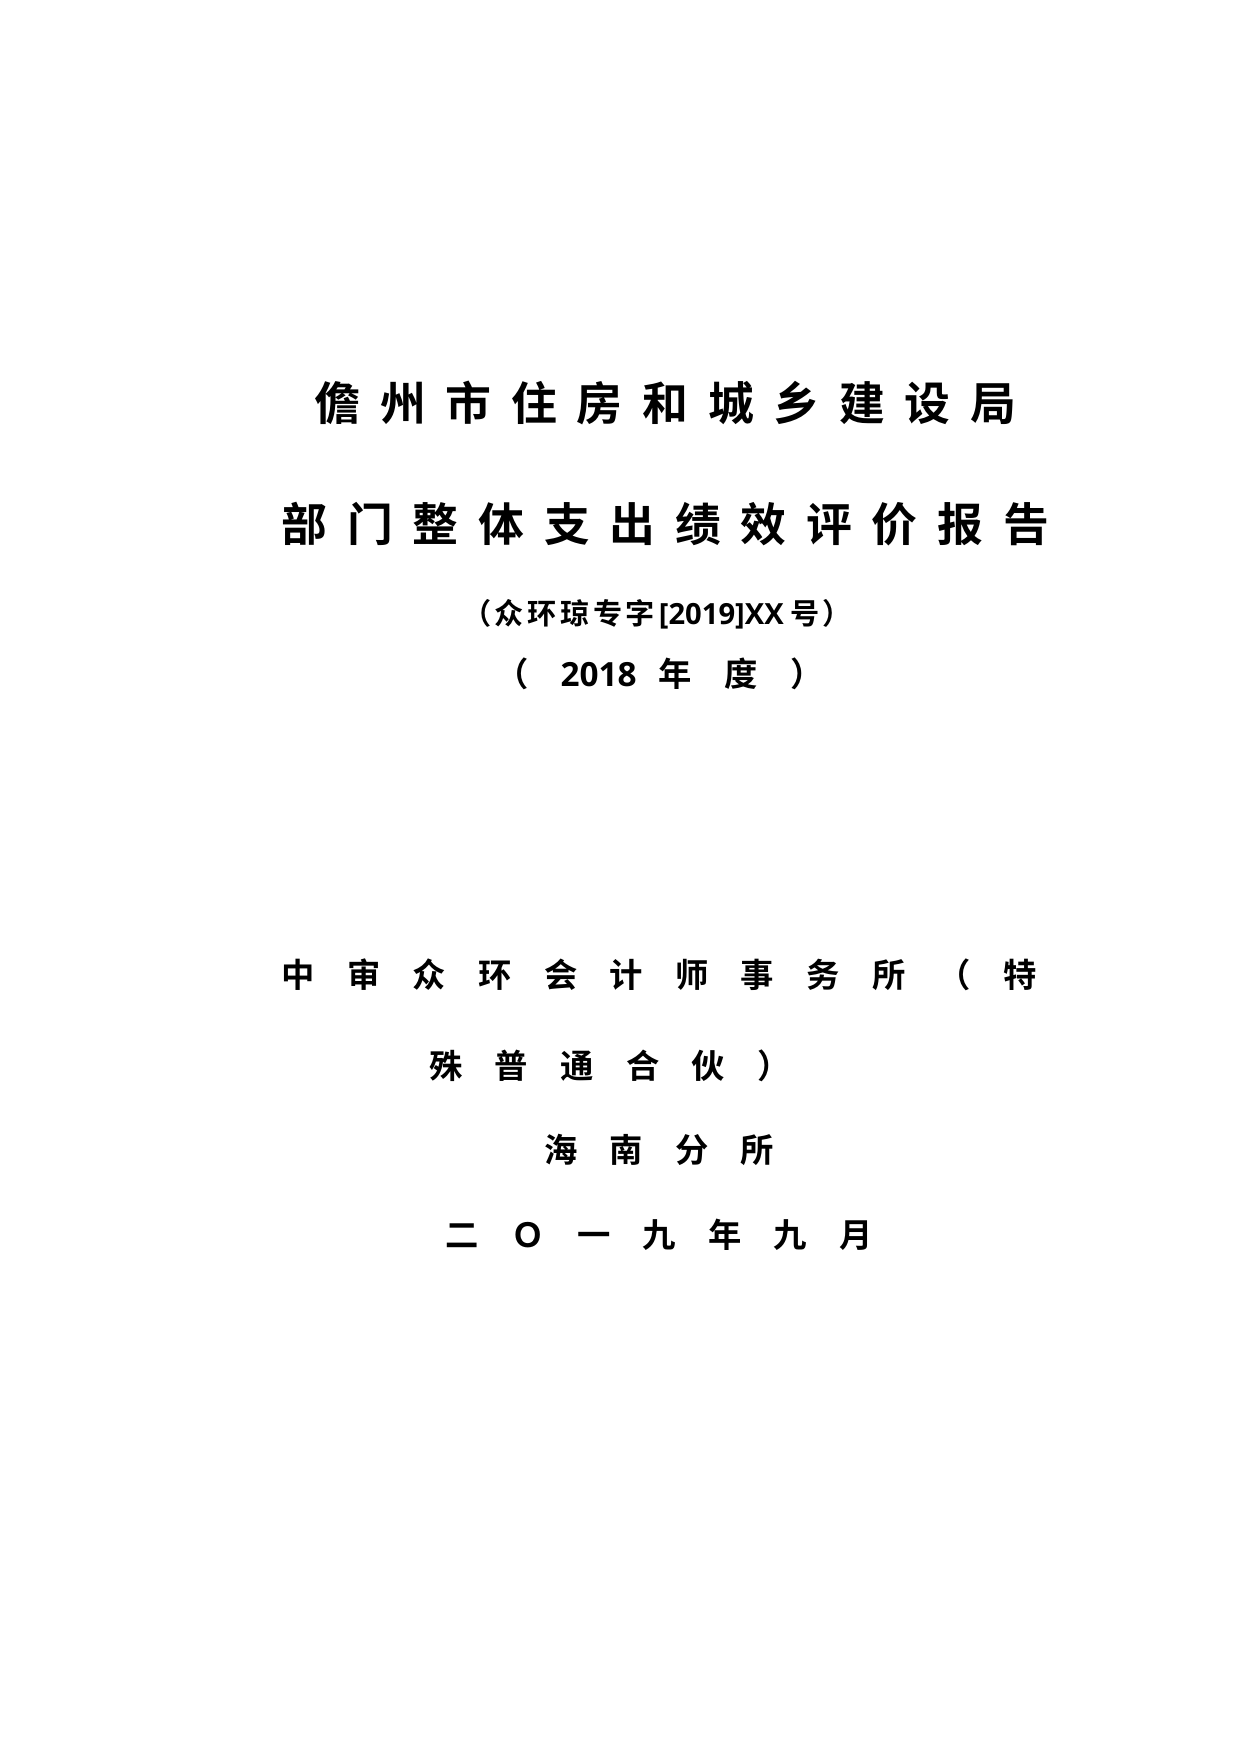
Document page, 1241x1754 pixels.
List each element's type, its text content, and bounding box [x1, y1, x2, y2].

text 儋州市住房和城乡建设局 [167, 340, 1085, 461]
text 海南分所 [167, 1118, 1085, 1178]
text 中审众环会计师事务所（特殊普通合伙） [167, 943, 1085, 1094]
text （众环琼专字[2019]XX号） [167, 581, 1085, 642]
text 二Ｏ一九年九月 [167, 1202, 1085, 1263]
text （2018年度） [167, 642, 1085, 702]
text 部门整体支出绩效评价报告 [167, 461, 1085, 581]
